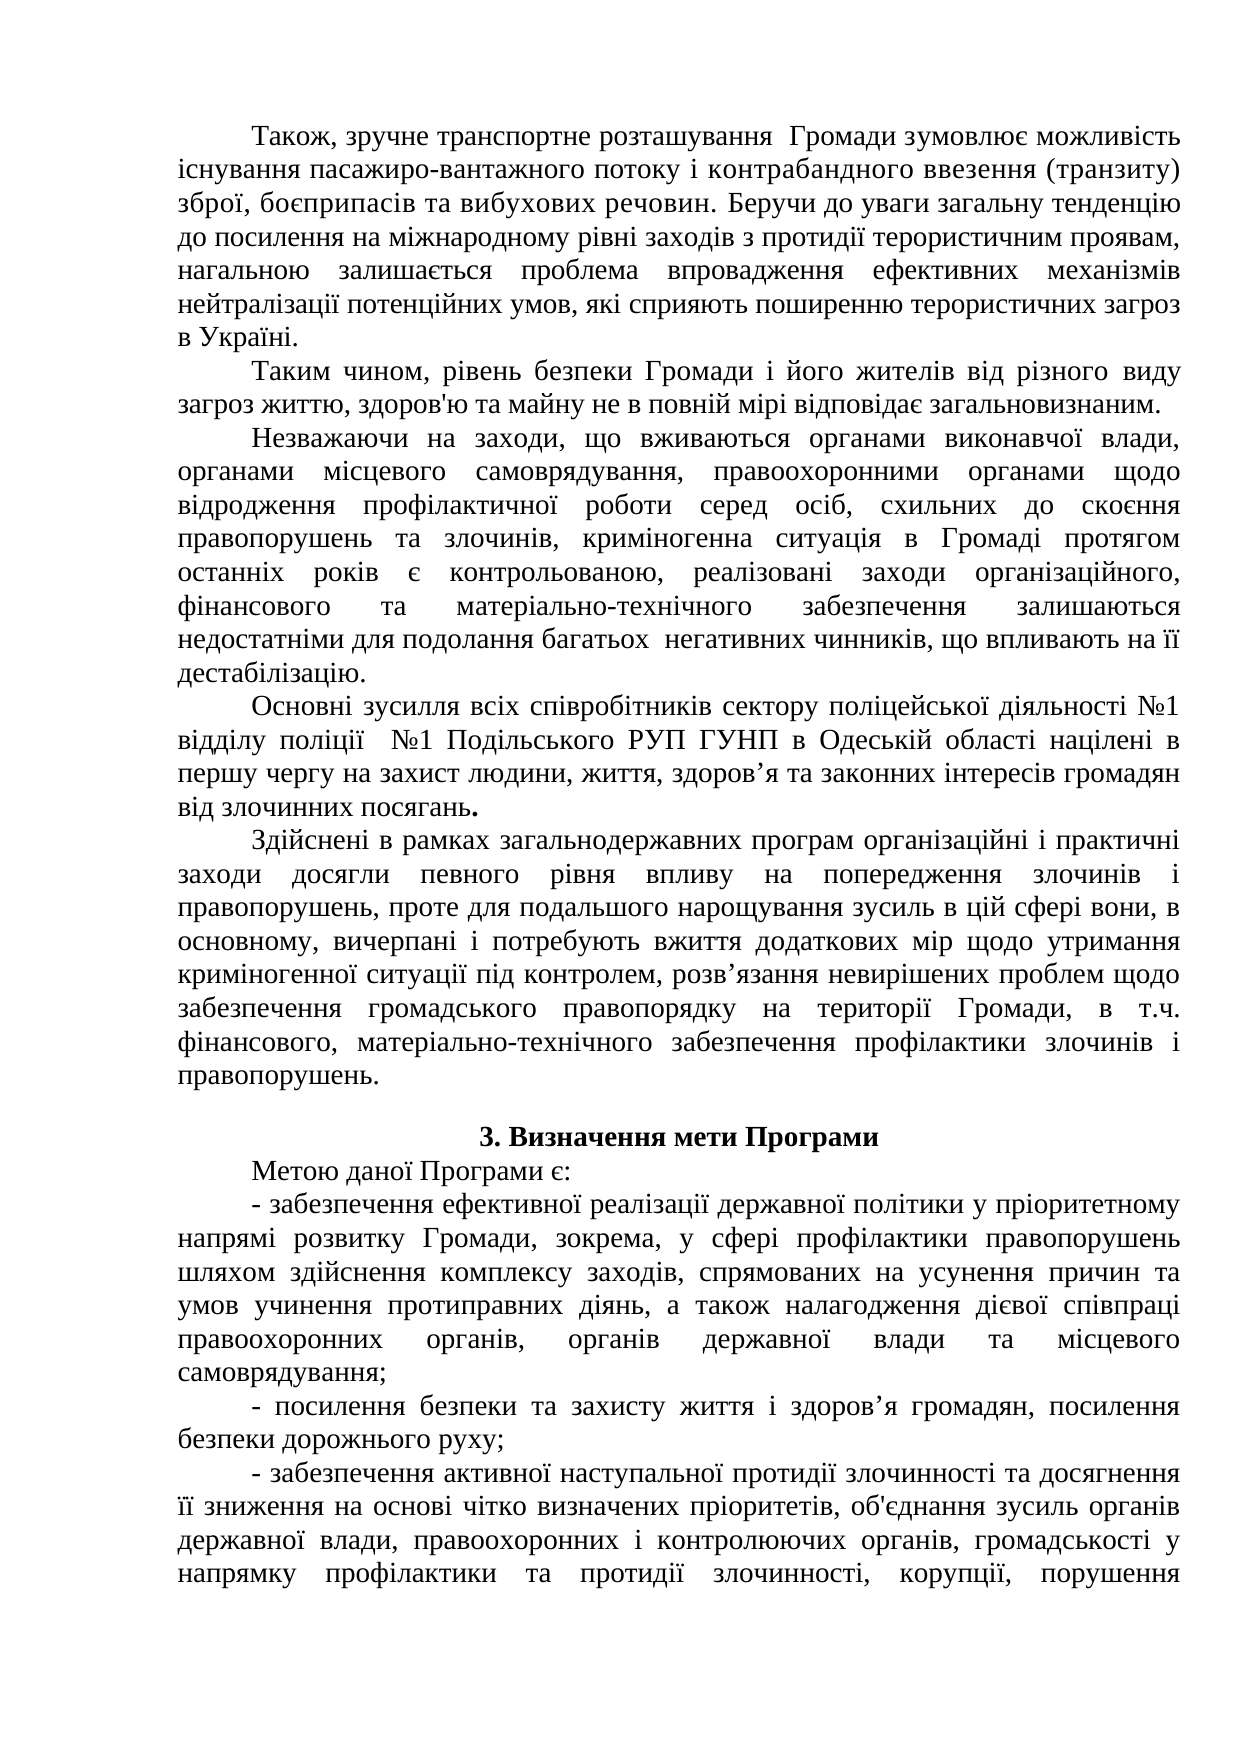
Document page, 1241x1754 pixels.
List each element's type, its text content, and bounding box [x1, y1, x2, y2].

text - посилення безпеки та захисту життя і здоров’я громадян, посилення безпеки дорожнього руху; [177, 1388, 1181, 1455]
text Також, зручне транспортне розташування Громади зумовлює можливість існування пасажиро-вантажного потоку і контрабандного ввезення (транзиту) зброї, боєприпасів та вибухових речовин. Беручи до уваги загальну тенденцію до посилення на міжнародному рівні заходів з протидії терористичним проявам, нагальною залишається проблема впровадження ефективних механізмів нейтралізації потенційних умов, які сприяють поширенню терористичних загроз в Україні. [177, 118, 1181, 353]
text Здійснені в рамках загальнодержавних програм організаційні і практичні заходи досягли певного рівня впливу на попередження злочинів і правопорушень, проте для подальшого нарощування зусиль в цій сфері вони, в основному, вичерпані і потребують вжиття додаткових мір щодо утримання криміногенної ситуації під контролем, розв’язання невирішених проблем щодо забезпечення громадського правопорядку на території Громади, в т.ч. фінансового, матеріально-технічного забезпечення профілактики злочинів і правопорушень. [177, 822, 1181, 1091]
text Метою даної Програми є: [177, 1153, 1181, 1187]
text Незважаючи на заходи, що вживаються органами виконавчої влади, органами місцевого самоврядування, правоохоронними органами щодо відродження профілактичної роботи серед осіб, схильних до скоєння правопорушень та злочинів, криміногенна ситуація в Громаді протягом останніх років є контрольованою, реалізовані заходи організаційного, фінансового та матеріально-технічного забезпечення залишаються недостатніми для подолання багатьох негативних чинників, що впливають на її дестабілізацію. [177, 420, 1181, 688]
text Основні зусилля всіх співробітників сектору поліцейської діяльності №1 відділу поліції №1 Подільського РУП ГУНП в Одеській області націлені в першу чергу на захист людини, життя, здоров’я та законних інтересів громадян від злочинних посягань. [177, 688, 1181, 822]
text Таким чином, рівень безпеки Громади і його жителів від різного виду загроз життю, здоров'ю та майну не в повній мірі відповідає загальновизнаним. [177, 353, 1181, 420]
text 3. Визначення мети Програми [177, 1119, 1181, 1153]
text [177, 1455, 1181, 1589]
text - забезпечення ефективної реалізації державної політики у пріоритетному напрямі розвитку Громади, зокрема, у сфері профілактики правопорушень шляхом здійснення комплексу заходів, спрямованих на усунення причин та умов учинення протиправних діянь, а також налагодження дієвої співпраці правоохоронних органів, органів державної влади та місцевого самоврядування; [177, 1187, 1181, 1388]
